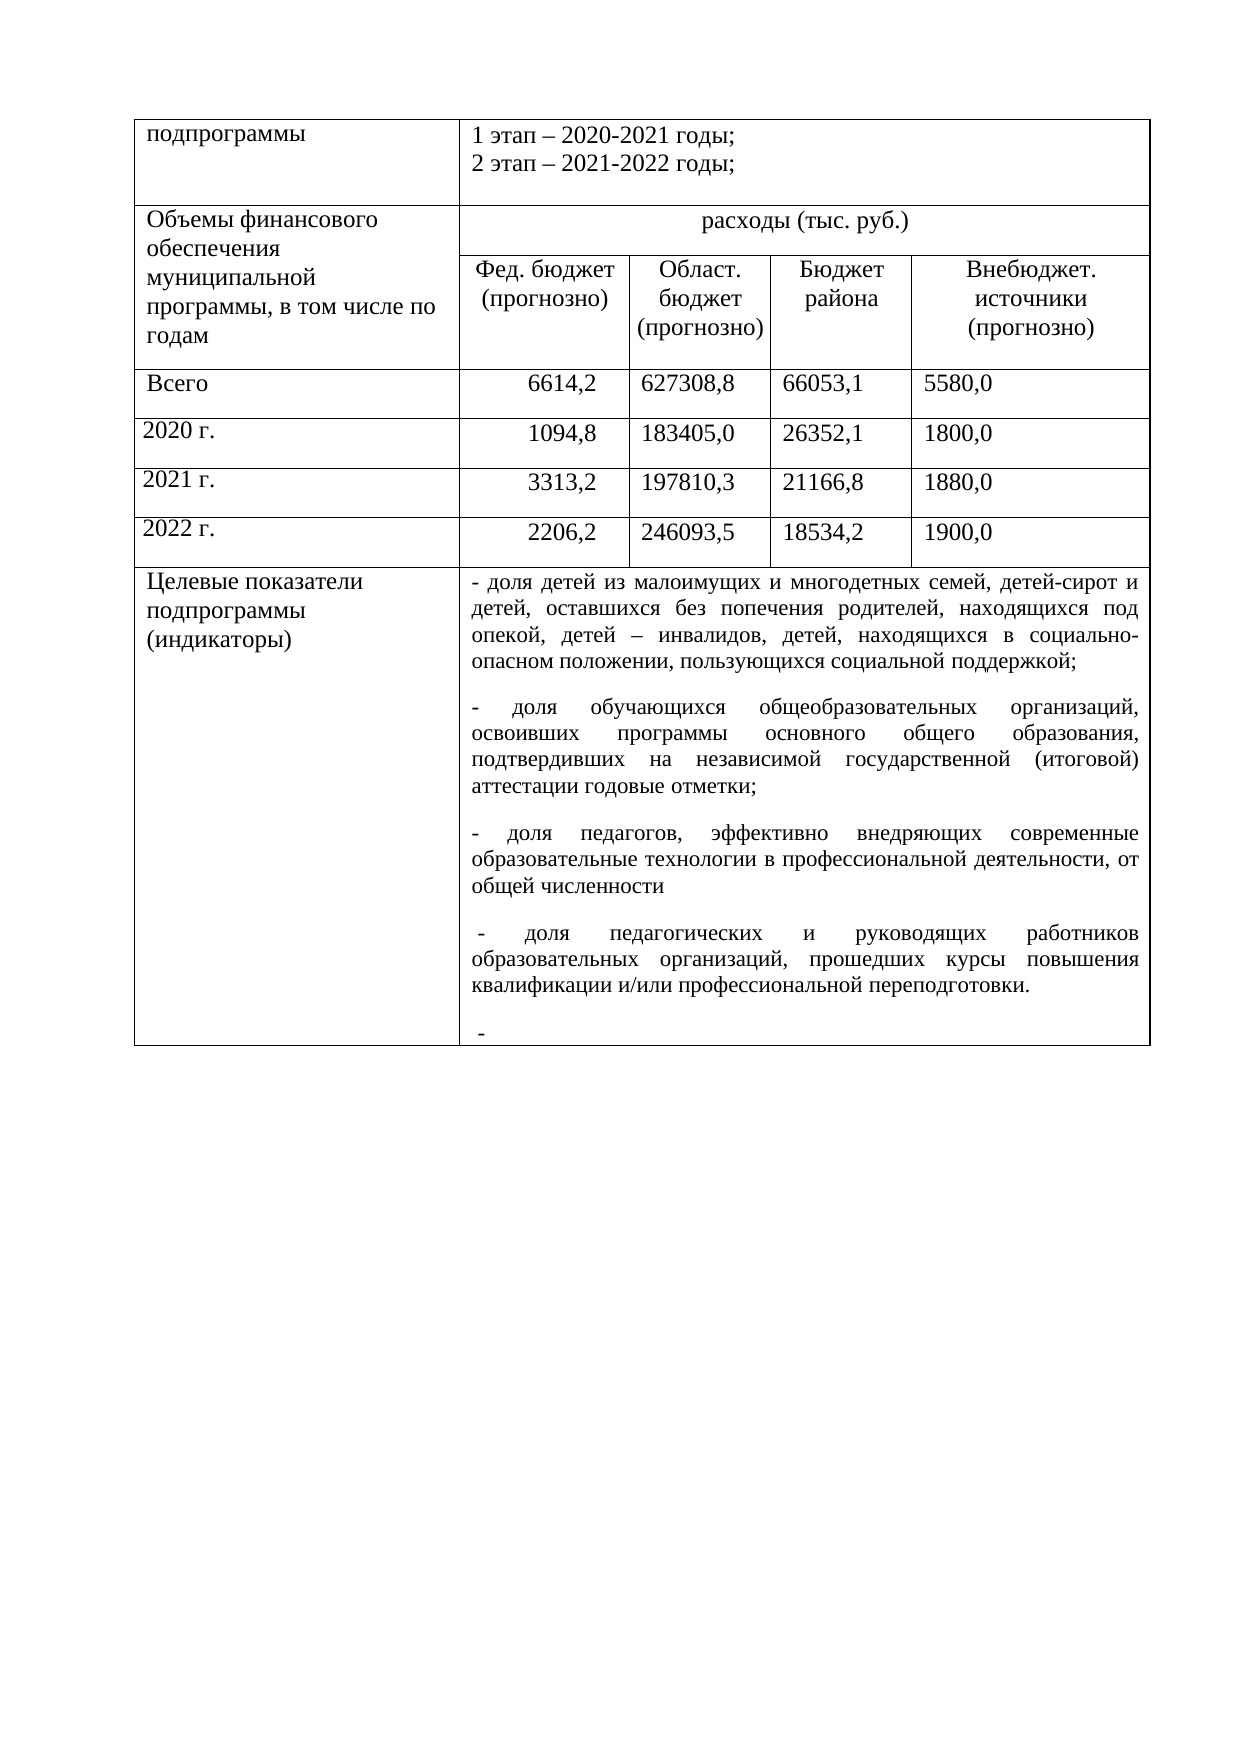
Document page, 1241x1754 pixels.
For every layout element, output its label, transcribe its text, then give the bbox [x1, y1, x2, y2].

table_cell 66053,1 [771, 370, 911, 418]
table_cell 2022 г. [135, 518, 459, 567]
table_cell 197810,3 [630, 469, 770, 517]
table_cell 21166,8 [771, 469, 911, 517]
table_cell 5580,0 [912, 370, 1149, 418]
table_cell 6614,2 [460, 370, 629, 418]
table_cell Целевые показатели подпрограммы (индикаторы) [135, 568, 459, 1045]
table_cell 18534,2 [771, 518, 911, 567]
table_header подпрограммы [135, 120, 459, 205]
table_cell 1800,0 [912, 419, 1149, 468]
table_cell Объемы финансового обеспечения муниципальной программы, в том числе по годам [135, 206, 459, 368]
table_cell доля детей из малоимущих и многодетных семей, детей-сирот и детей, оставшихся без попечения родителей, находящихся под опекой, детей – инвалидов, детей, находящихся в социально- опасном положении, пользующихся социальной поддержкой; доля обучающихся общеобразовательных организаций, освоивших программы основного общего образования, подтвердивших на независимой государственной (итоговой) аттестации годовые отметки; доля педагогов, эффективно внедряющих современные образовательные технологии в профессиональной деятельности, от общей численности доля педагогических и руководящих работников образовательных организаций, прошедших курсы повышения квалификации и/или профессиональной переподготовки. [460, 568, 1149, 1045]
table_cell 1880,0 [912, 469, 1149, 517]
table_cell 2206,2 [460, 518, 629, 567]
table_cell Фед. бюджет (прогнозно) [460, 256, 629, 368]
table_cell 627308,8 [630, 370, 770, 418]
table_cell Всего [135, 370, 459, 418]
table_header 1 этап – 2020-2021 годы; 2 этап – 2021-2022 годы; [460, 120, 1149, 205]
table_cell 2021 г. [135, 469, 459, 517]
table_cell Внебюджет. источники (прогнозно) [912, 256, 1149, 368]
table_cell 1094,8 [460, 419, 629, 468]
table_cell Област. бюджет (прогнозно) [630, 256, 770, 368]
table_cell 183405,0 [630, 419, 770, 468]
table_cell 2020 г. [135, 419, 459, 468]
table_cell 1900,0 [912, 518, 1149, 567]
table_cell расходы (тыс. руб.) [460, 206, 1149, 254]
table_cell 3313,2 [460, 469, 629, 517]
table_cell 246093,5 [630, 518, 770, 567]
table_cell Бюджет района [771, 256, 911, 368]
table_cell 26352,1 [771, 419, 911, 468]
